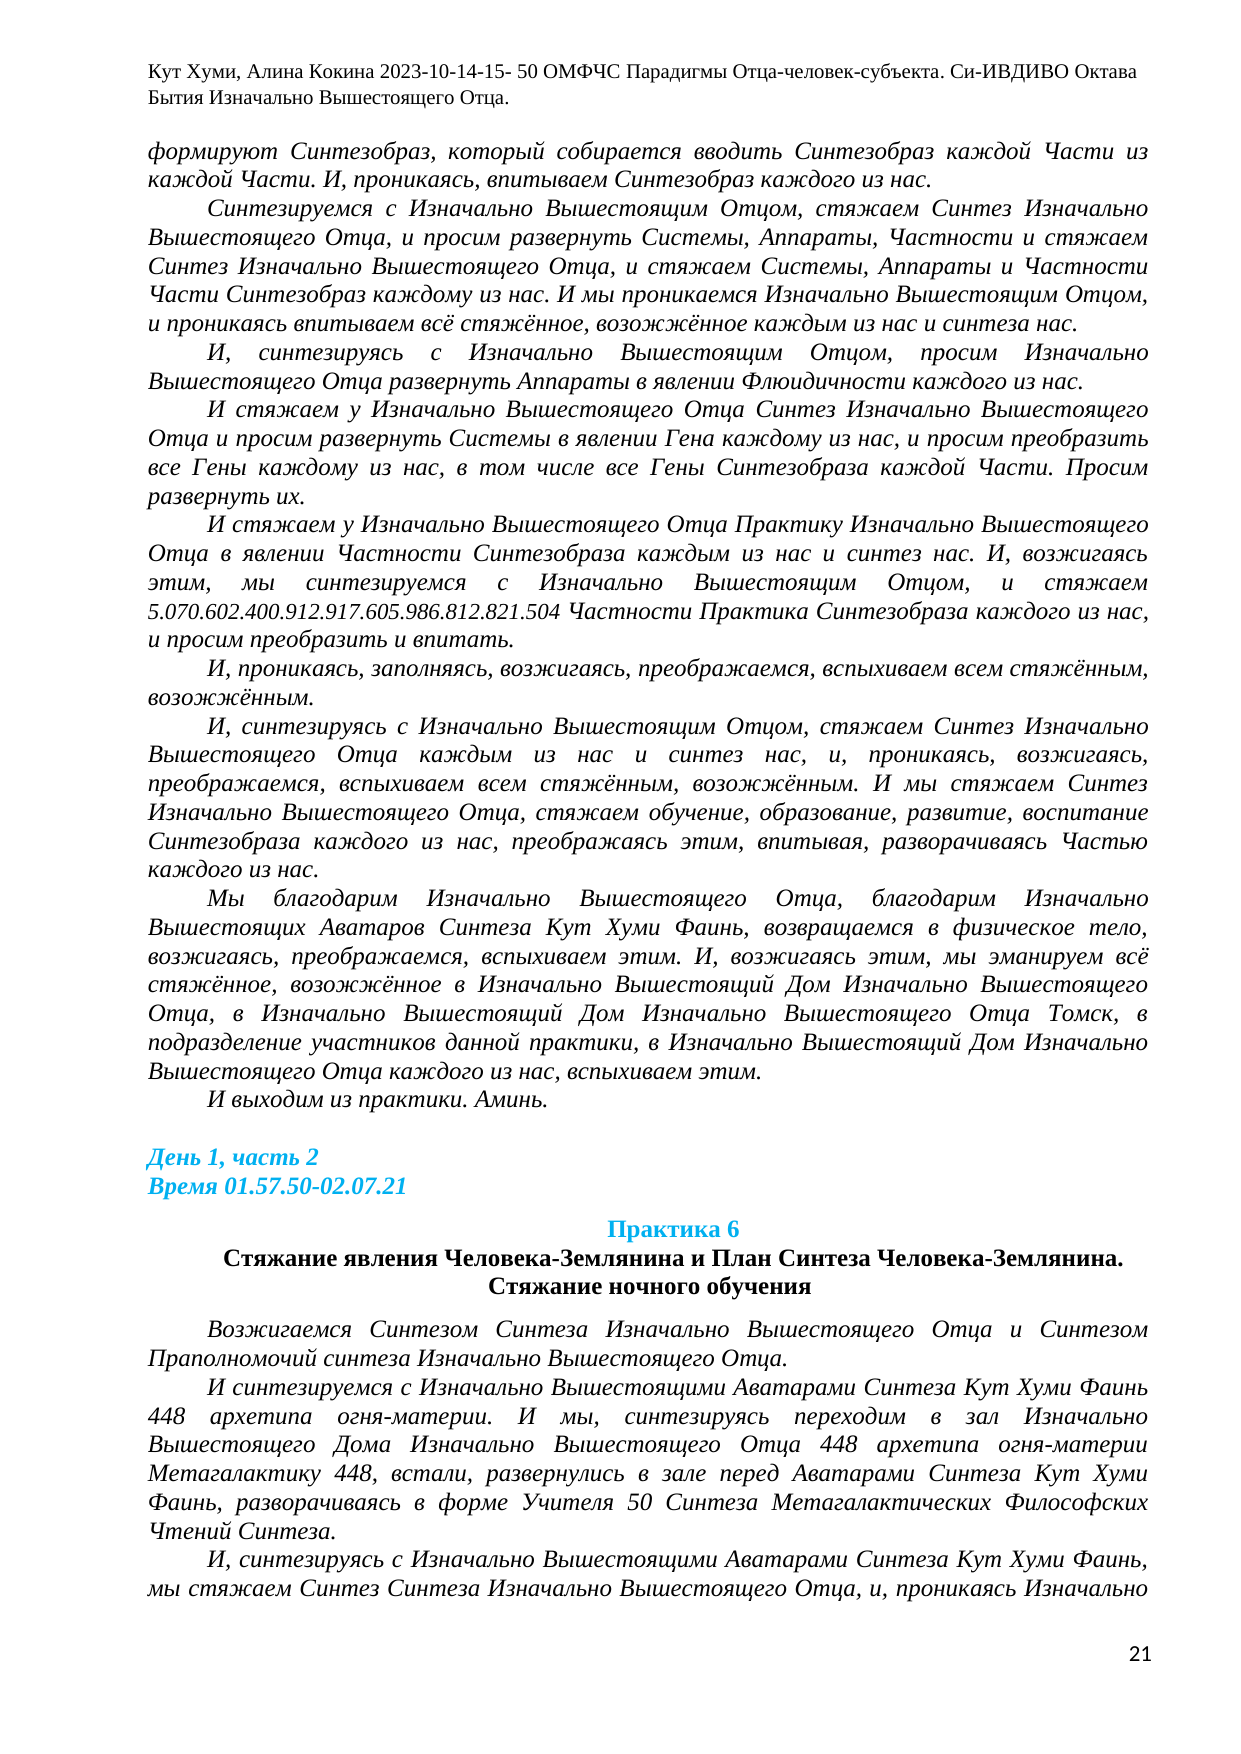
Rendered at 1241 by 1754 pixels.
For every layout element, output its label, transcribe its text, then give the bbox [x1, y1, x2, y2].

text День 1, часть 2 [148, 1142, 1152, 1171]
text И стяжаем у Изначально Вышестоящего Отца Синтез Изначально Вышестоящего Отца и просим развернуть Системы в явлении Гена каждому из нас, и просим преобразить все Гены каждому из нас, в том числе все Гены Синтезобраза каждой Части. Просим развернуть их. [148, 394, 1152, 509]
text И синтезируемся с Изначально Вышестоящими Аватарами Синтеза Кут Хуми Фаинь 448 архетипа огня-материи. И мы, синтезируясь переходим в зал Изначально Вышестоящего Дома Изначально Вышестоящего Отца 448 архетипа огня-материи Метагалактику 448, встали, развернулись в зале перед Аватарами Синтеза Кут Хуми Фаинь, разворачиваясь в форме Учителя 50 Синтеза Метагалактических Философских Чтений Синтеза. [148, 1372, 1152, 1544]
text И, проникаясь, заполняясь, возжигаясь, преображаемся, вспыхиваем всем стяжённым, возожжённым. [148, 653, 1152, 711]
text Время 01.57.50-02.07.21 [148, 1171, 1152, 1199]
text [148, 1544, 1152, 1602]
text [148, 136, 1152, 193]
text Стяжание явления Человека-Землянина и План Синтеза Человека-Землянина. Стяжание ночного обучения [148, 1243, 1152, 1300]
text Практика 6 [148, 1214, 1152, 1243]
text Возжигаемся Синтезом Синтеза Изначально Вышестоящего Отца и Синтезом Праполномочий синтеза Изначально Вышестоящего Отца. [148, 1314, 1152, 1372]
text И выходим из практики. Аминь. [148, 1084, 1152, 1113]
text И стяжаем у Изначально Вышестоящего Отца Практику Изначально Вышестоящего Отца в явлении Частности Синтезобраза каждым из нас и синтез нас. И, возжигаясь этим, мы синтезируемся с Изначально Вышестоящим Отцом, и стяжаем 5.070.602.400.912.917.605.986.812.821.504 Частности Практика Синтезобраза каждого из нас, и просим преобразить и впитать. [148, 509, 1152, 653]
text Мы благодарим Изначально Вышестоящего Отца, благодарим Изначально Вышестоящих Аватаров Синтеза Кут Хуми Фаинь, возвращаемся в физическое тело, возжигаясь, преображаемся, вспыхиваем этим. И, возжигаясь этим, мы эманируем всё стяжённое, возожжённое в Изначально Вышестоящий Дом Изначально Вышестоящего Отца, в Изначально Вышестоящий Дом Изначально Вышестоящего Отца Томск, в подразделение участников данной практики, в Изначально Вышестоящий Дом Изначально Вышестоящего Отца каждого из нас, вспыхиваем этим. [148, 883, 1152, 1084]
text И, синтезируясь с Изначально Вышестоящим Отцом, стяжаем Синтез Изначально Вышестоящего Отца каждым из нас и синтез нас, и, проникаясь, возжигаясь, преображаемся, вспыхиваем всем стяжённым, возожжённым. И мы стяжаем Синтез Изначально Вышестоящего Отца, стяжаем обучение, образование, развитие, воспитание Синтезобраза каждого из нас, преображаясь этим, впитывая, разворачиваясь Частью каждого из нас. [148, 711, 1152, 883]
text И, синтезируясь с Изначально Вышестоящим Отцом, просим Изначально Вышестоящего Отца развернуть Аппараты в явлении Флюидичности каждого из нас. [148, 337, 1152, 394]
text Синтезируемся с Изначально Вышестоящим Отцом, стяжаем Синтез Изначально Вышестоящего Отца, и просим развернуть Системы, Аппараты, Частности и стяжаем Синтез Изначально Вышестоящего Отца, и стяжаем Системы, Аппараты и Частности Части Синтезобраз каждому из нас. И мы проникаемся Изначально Вышестоящим Отцом, и проникаясь впитываем всё стяжённое, возожжённое каждым из нас и синтеза нас. [148, 193, 1152, 337]
